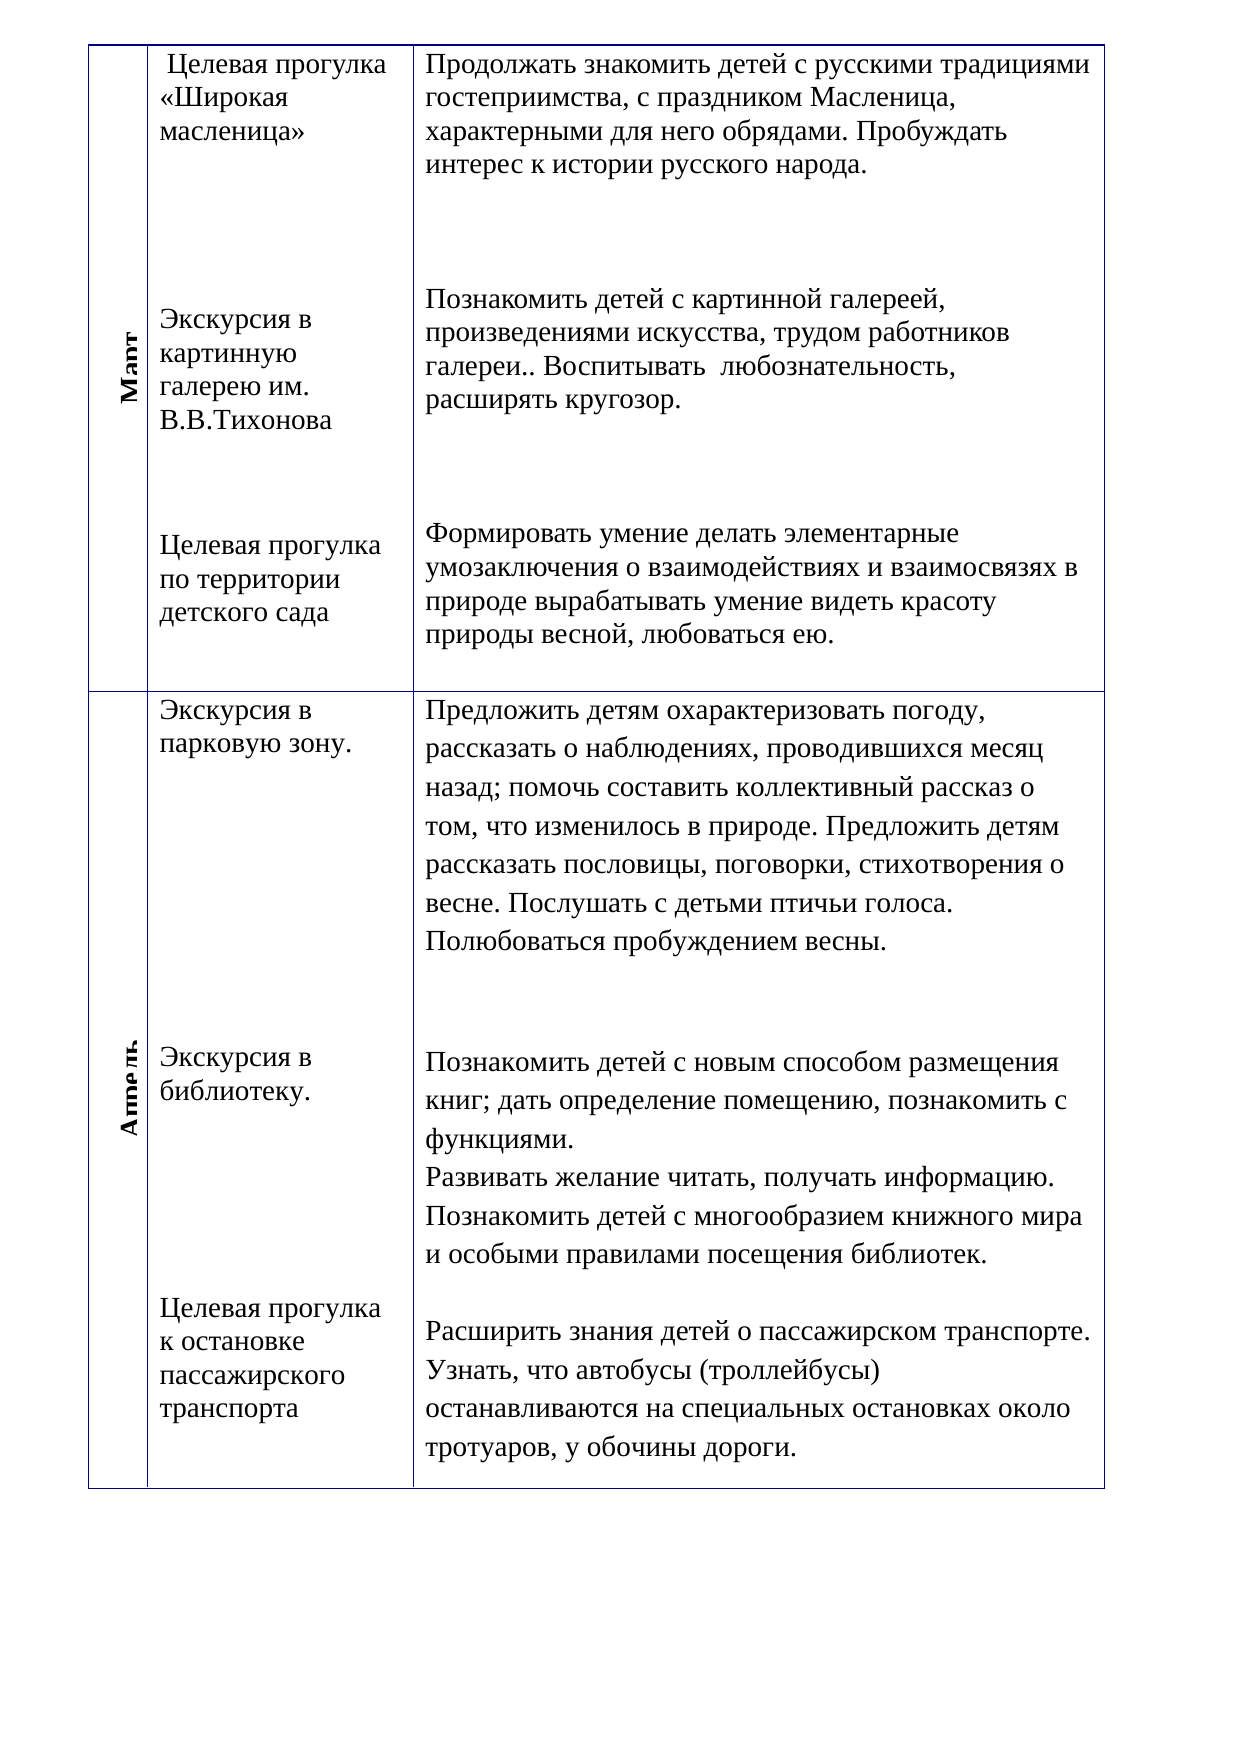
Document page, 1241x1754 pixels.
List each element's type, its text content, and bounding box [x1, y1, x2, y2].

table_cell Целевая прогулка «Широкая масленица» Экскурсия в картинную галерею им. В.В.Тихонова Целевая прогулка по территории детского сада [148, 46, 413, 691]
table_cell Предложить детям охарактеризовать погоду, рассказать о наблюдениях, проводившихся месяц назад; помочь составить коллективный рассказ о том, что изменилось в природе. Предложить детям рассказать пословицы, поговорки, стихотворения о весне. Послушать с детьми птичьи голоса. Полюбоваться пробуждением весны. Познакомить детей с новым способом размещения книг; дать определение помещению, познакомить с функциями. Развивать желание читать, получать информацию. Познакомить детей с многообразием книжного мира и особыми правилами посещения библиотек. Расширить знания детей о пассажирском транспорте. Узнать, что автобусы (троллейбусы) останавливаются на специальных остановках около тротуаров, у обочины дороги. [414, 692, 1104, 1487]
table_cell Экскурсия в парковую зону. Экскурсия в библиотеку. Целевая прогулка к остановке пассажирского транспорта [148, 692, 413, 1487]
table_cell Апрель [89, 692, 147, 1487]
table_cell Март [89, 46, 147, 691]
table_cell Продолжать знакомить детей с русскими традициями гостеприимства, с праздником Масленица, характерными для него обрядами. Пробуждать интерес к истории русского народа. Познакомить детей с картинной галереей, произведениями искусства, трудом работников галереи.. Воспитывать любознательность, расширять кругозор. Формировать умение делать элементарные умозаключения о взаимодействиях и взаимосвязях в природе вырабатывать умение видеть красоту природы весной, любоваться ею. [414, 46, 1104, 691]
